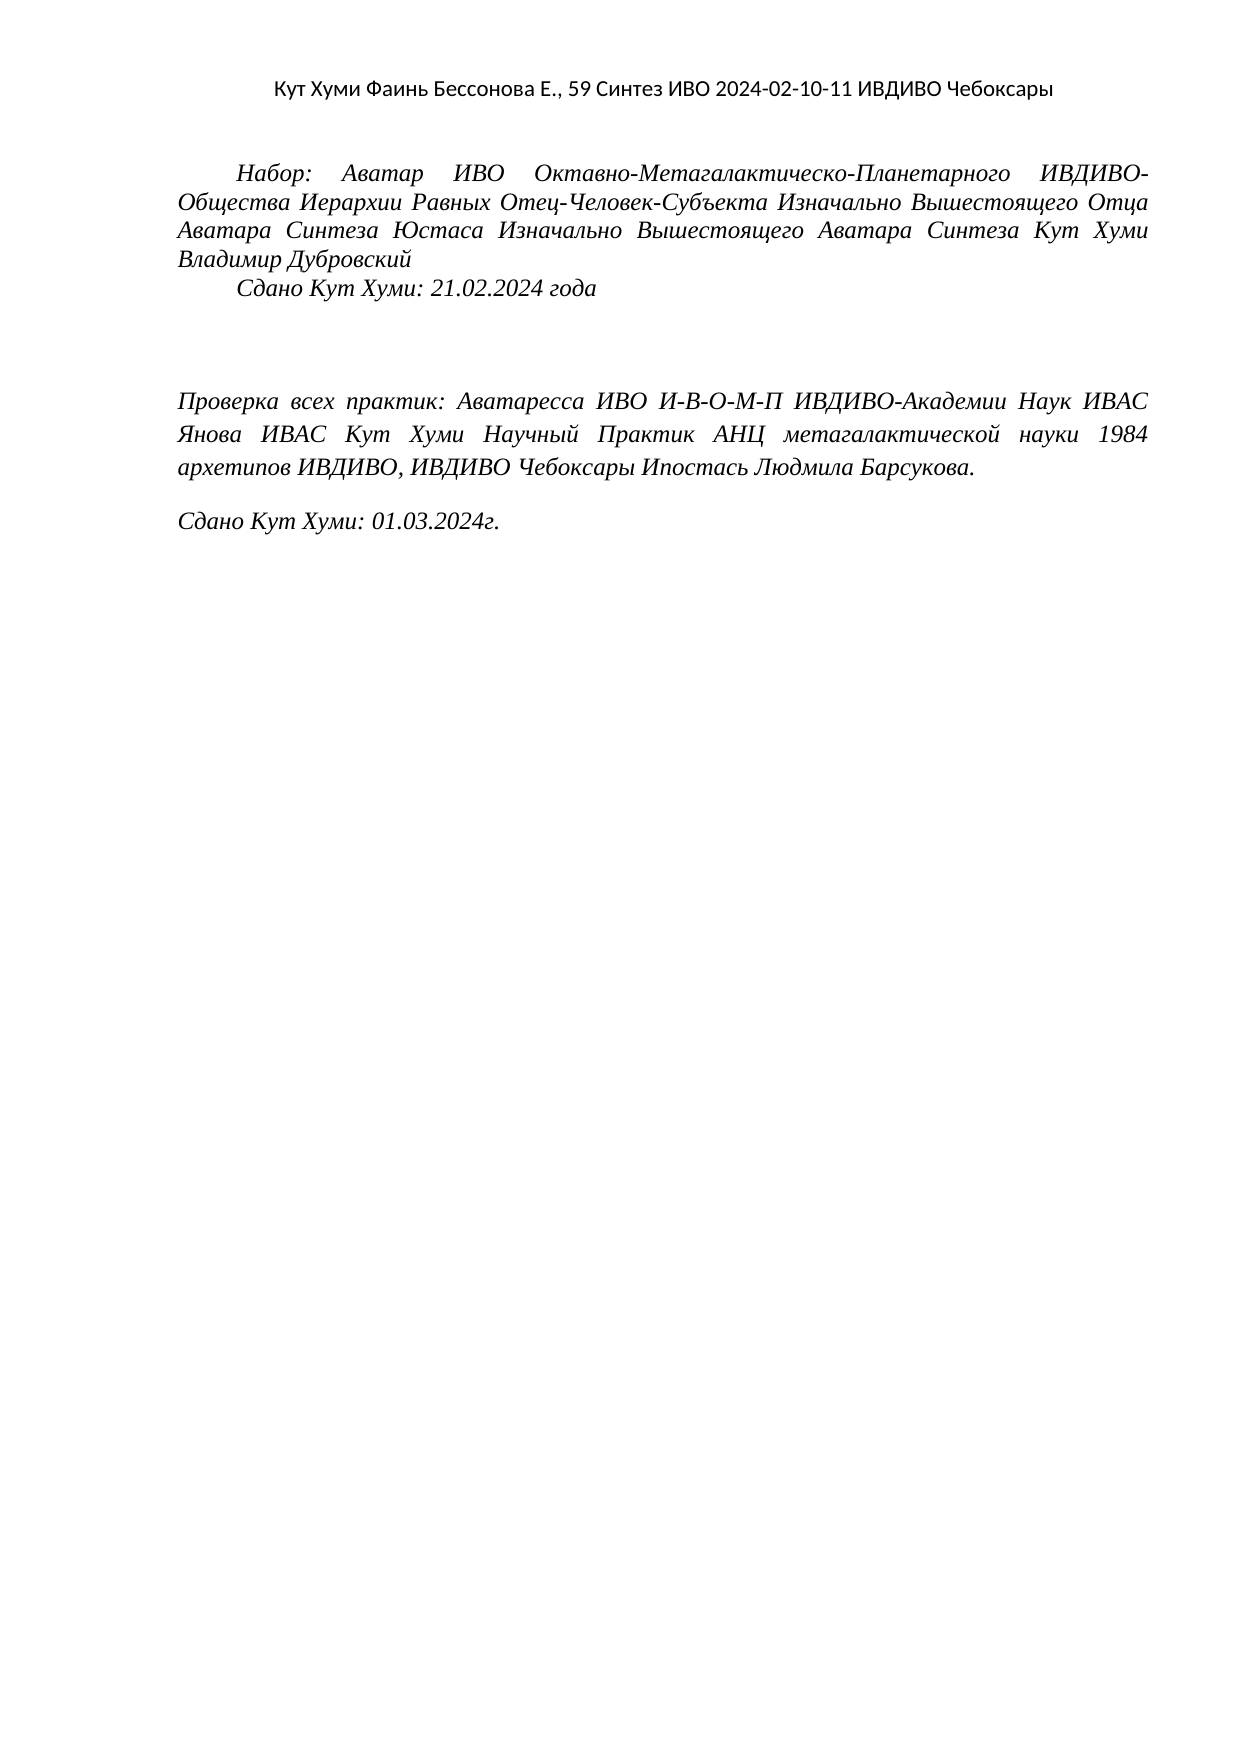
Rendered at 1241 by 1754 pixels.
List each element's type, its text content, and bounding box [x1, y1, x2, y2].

text Проверка всех практик: Аватаресса ИВО И-В-О-М-П ИВДИВО-Академии Наук ИВАС Янова ИВАС Кут Хуми Научный Практик АНЦ метагалактической науки 1984 архетипов ИВДИВО, ИВДИВО Чебоксары Ипостась Людмила Барсукова. [177, 386, 1152, 481]
text Сдано Кут Хуми: 21.02.2024 года [177, 273, 1152, 302]
text Сдано Кут Хуми: 01.03.2024г. [177, 506, 1152, 535]
text Набор: Аватар ИВО Октавно-Метагалактическо-Планетарного ИВДИВО-Общества Иерархии Равных Отец-Человек-Субъекта Изначально Вышестоящего Отца Аватара Синтеза Юстаса Изначально Вышестоящего Аватара Синтеза Кут Хуми Владимир Дубровский [177, 158, 1152, 273]
